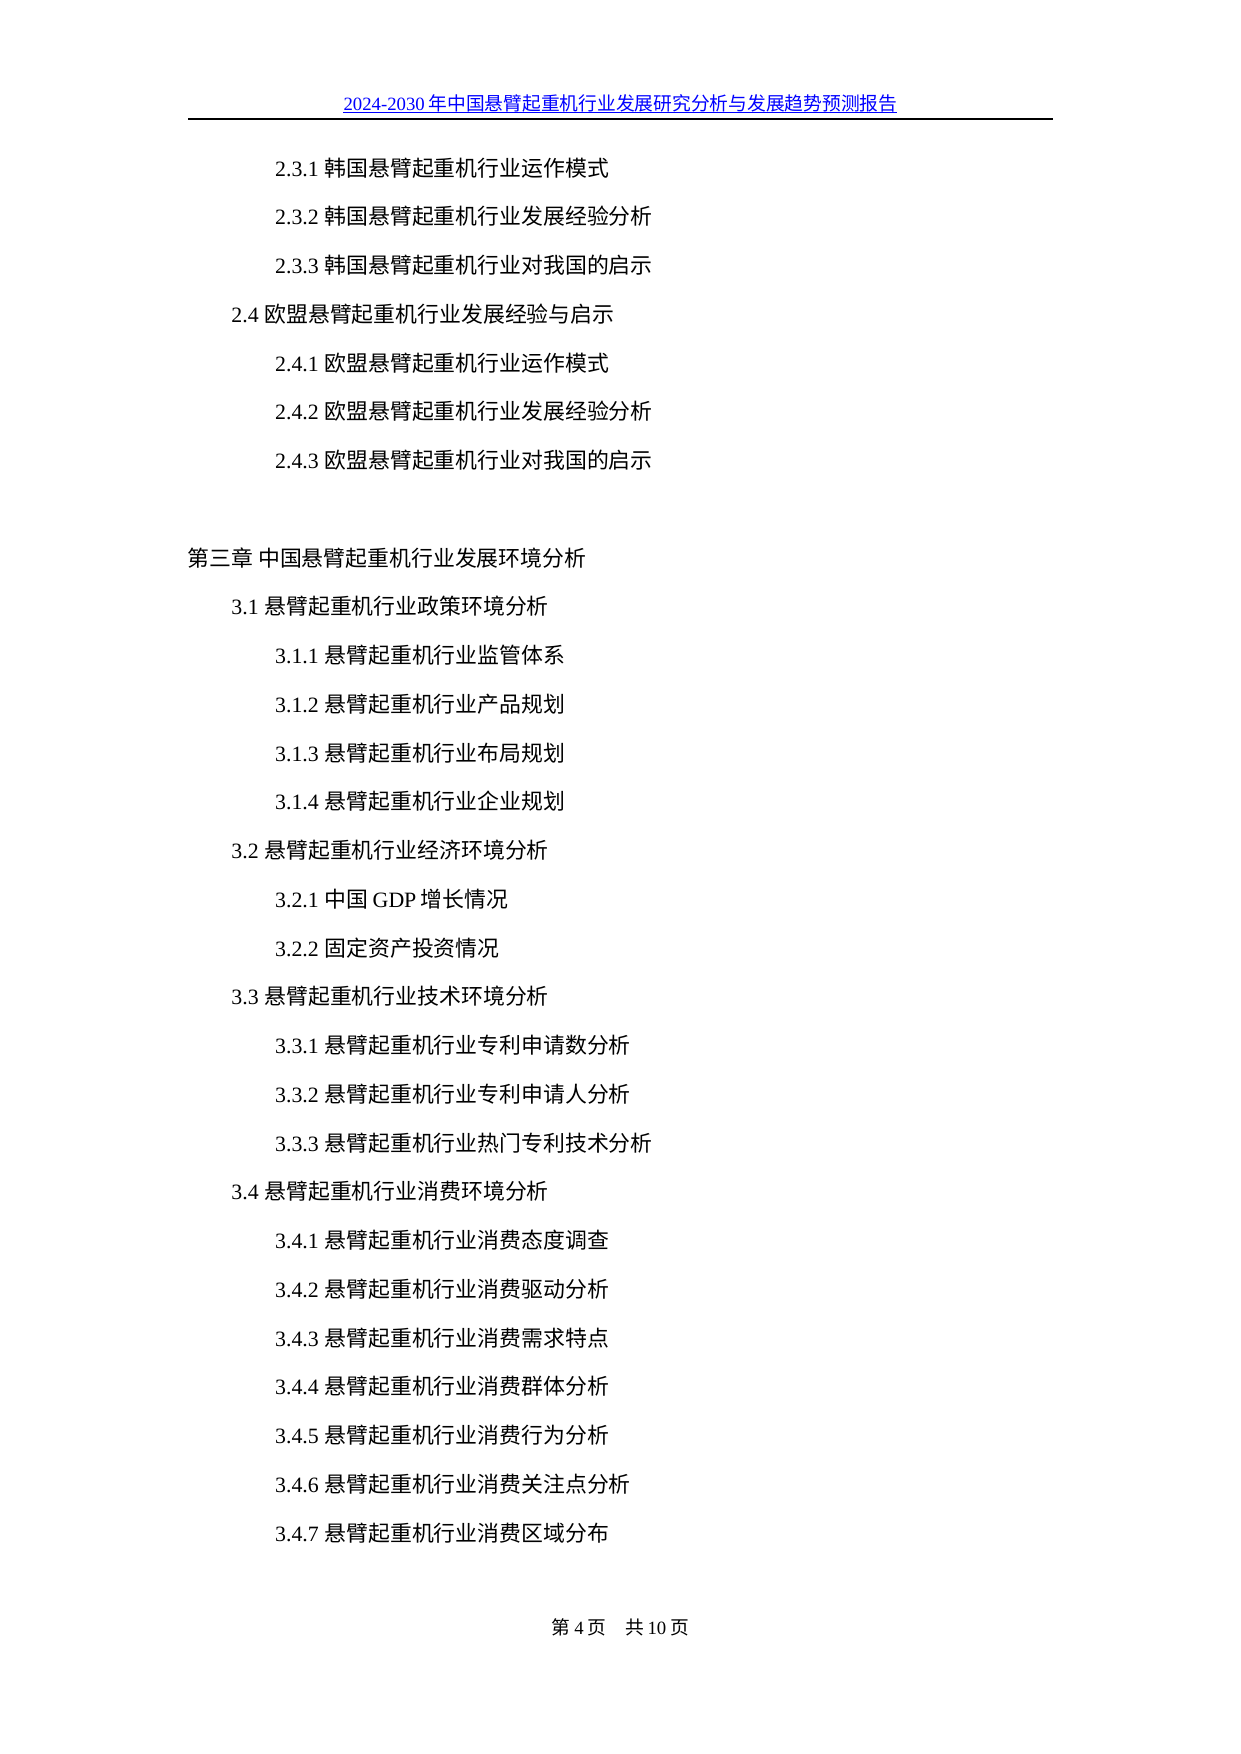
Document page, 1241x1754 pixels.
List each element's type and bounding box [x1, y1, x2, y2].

text [187, 150, 1053, 1548]
